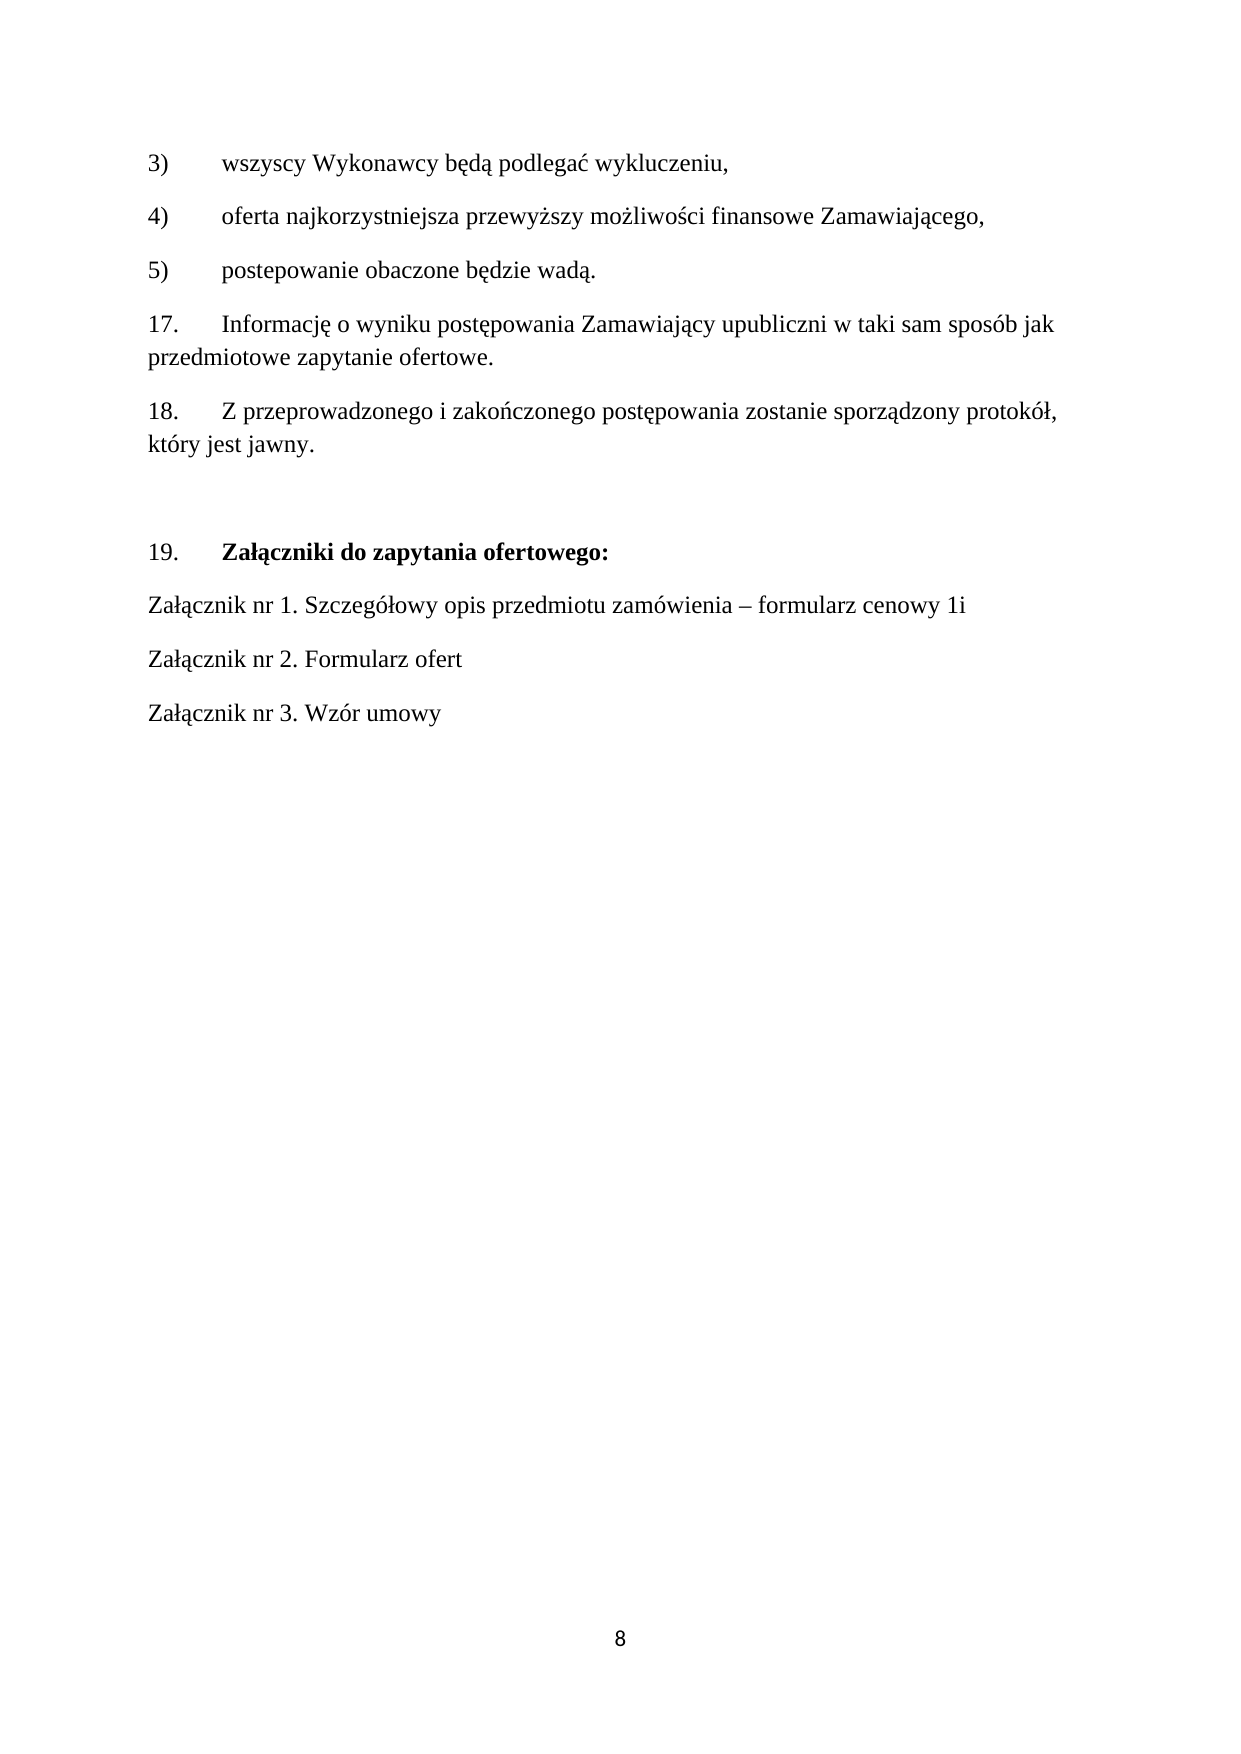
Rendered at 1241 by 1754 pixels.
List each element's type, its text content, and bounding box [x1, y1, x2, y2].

text 19. Załączniki do zapytania ofertowego: [148, 537, 1093, 566]
text 5) postepowanie obaczone będzie wadą. [148, 255, 1093, 284]
text 18. Z przeprowadzonego i zakończonego postępowania zostanie sporządzony protokół, który jest jawny. [148, 396, 1093, 458]
text 3) wszyscy Wykonawcy będą podlegać wykluczeniu, [148, 148, 1093, 176]
text 4) oferta najkorzystniejsza przewyższy możliwości finansowe Zamawiającego, [148, 201, 1093, 230]
text Załącznik nr 2. Formularz ofert [148, 644, 1093, 673]
text 17. Informację o wyniku postępowania Zamawiający upubliczni w taki sam sposób jak przedmiotowe zapytanie ofertowe. [148, 309, 1093, 371]
text Załącznik nr 3. Wzór umowy [148, 698, 1093, 727]
text Załącznik nr 1. Szczegółowy opis przedmiotu zamówienia – formularz cenowy 1i [148, 591, 1093, 619]
